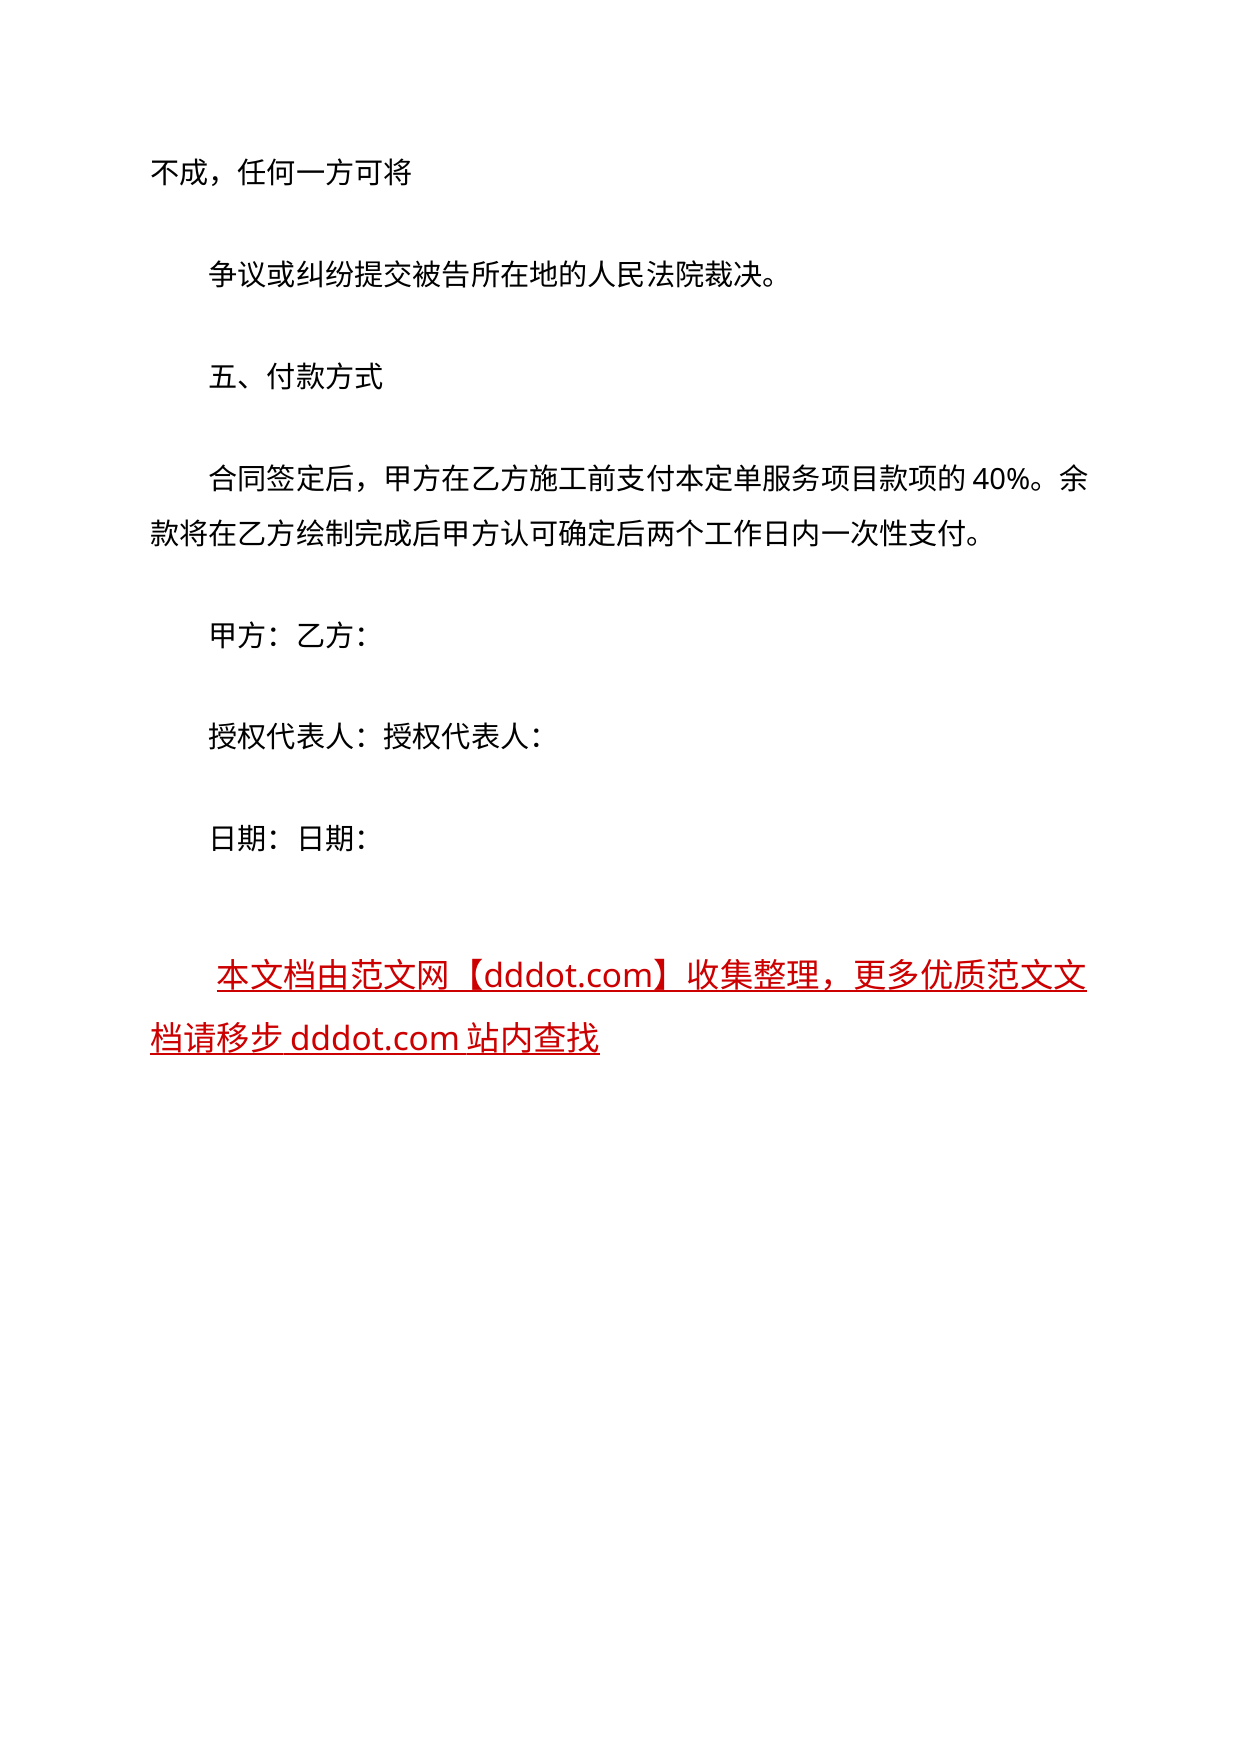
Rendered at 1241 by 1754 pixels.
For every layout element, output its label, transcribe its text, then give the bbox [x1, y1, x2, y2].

text 甲方：乙方： [150, 612, 1090, 654]
text 五、付款方式 [150, 353, 1090, 396]
text 争议或纠纷提交被告所在地的人民法院裁决。 [150, 252, 1090, 294]
text 合同签定后，甲方在乙方施工前支付本定单服务项目款项的40%。余款将在乙方绘制完成后甲方认可确定后两个工作日内一次性支付。 [150, 455, 1090, 553]
text 授权代表人：授权代表人： [150, 714, 1090, 756]
text 本文档由范文网【dddot.com】收集整理，更多优质范文文档请移步dddot.com站内查找 [150, 949, 1090, 1060]
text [150, 150, 1090, 192]
text 日期：日期： [150, 816, 1090, 858]
